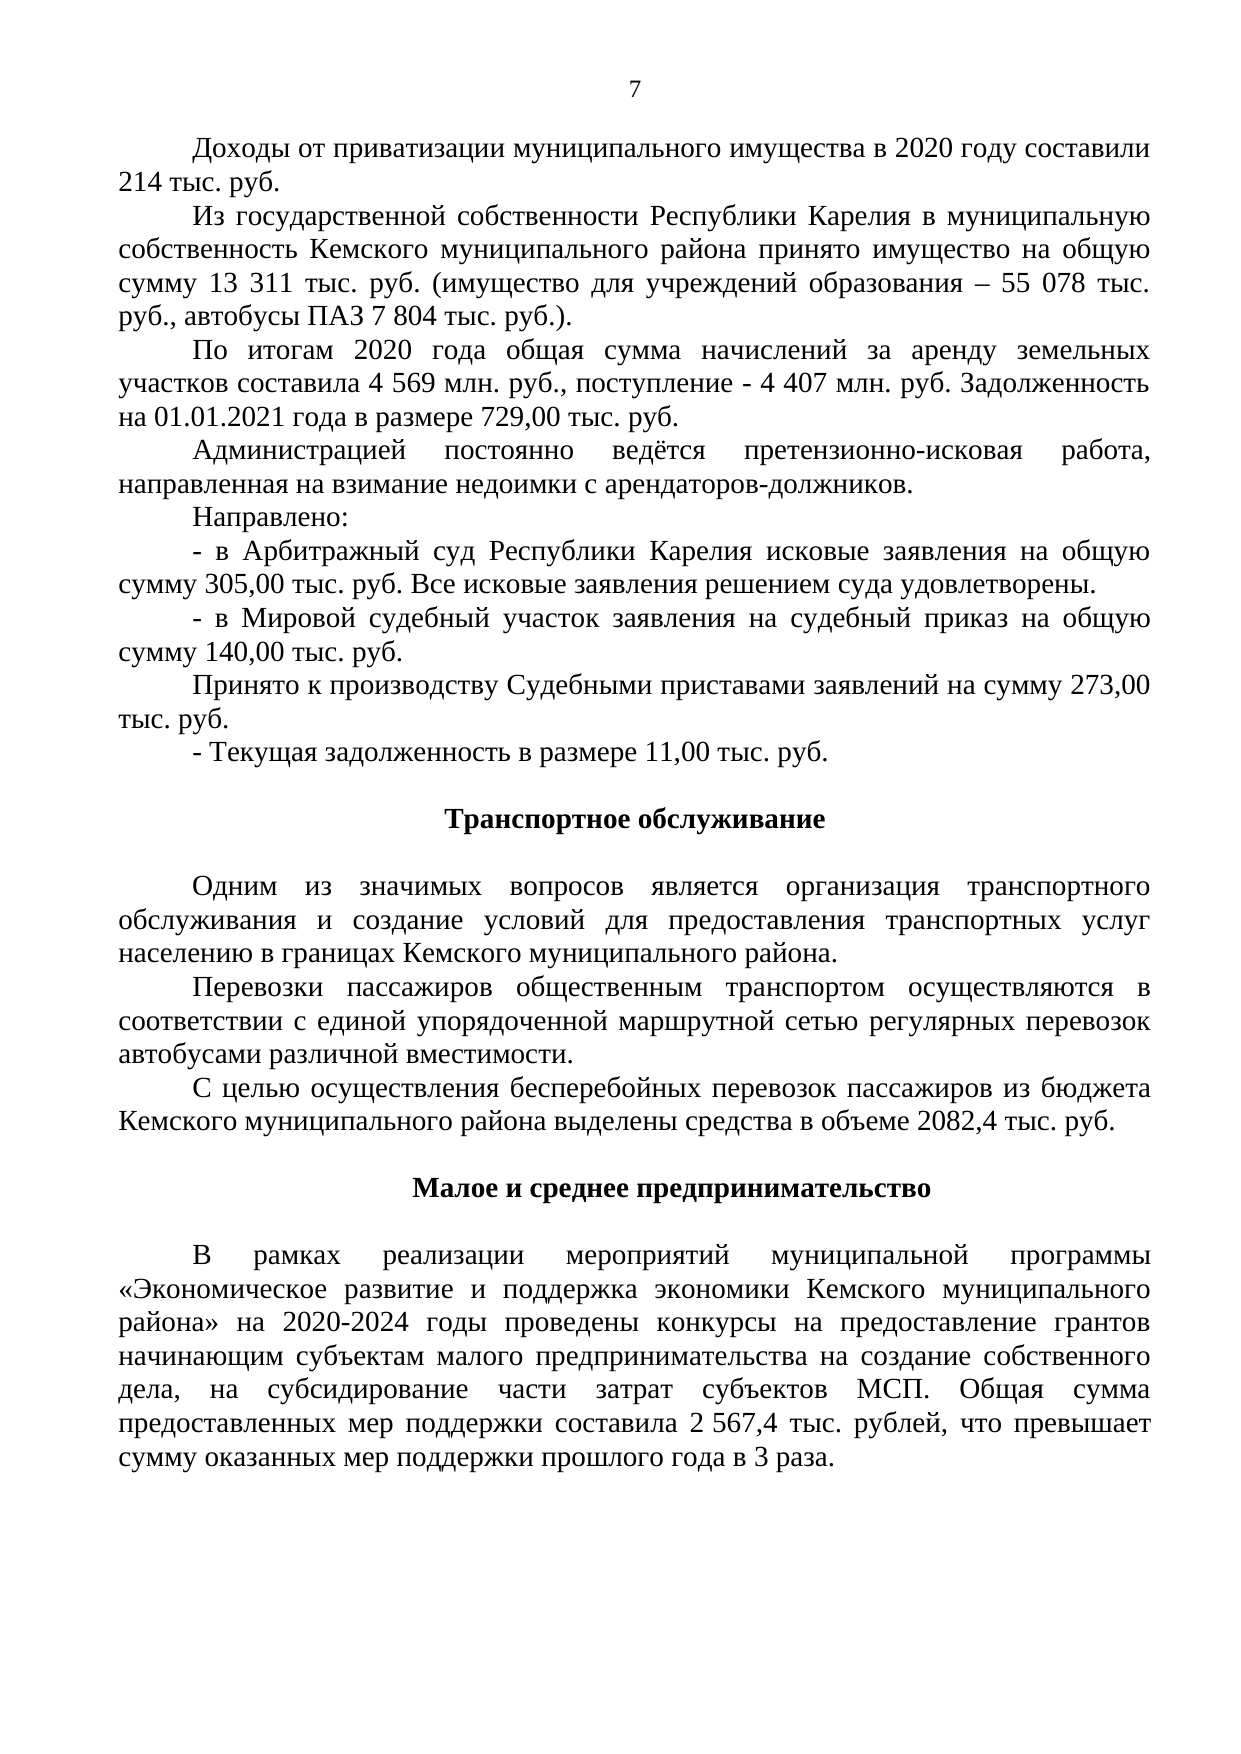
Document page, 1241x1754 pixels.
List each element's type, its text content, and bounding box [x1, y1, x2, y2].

text Направлено: [118, 499, 1152, 533]
text По итогам 2020 года общая сумма начислений за аренду земельных участков составила 4 569 млн. руб., поступление - 4 407 млн. руб. Задолженность на 01.01.2021 года в размере 729,00 тыс. руб. [118, 332, 1152, 432]
text С целью осуществления бесперебойных перевозок пассажиров из бюджета Кемского муниципального района выделены средства в объеме 2082,4 тыс. руб. [118, 1070, 1152, 1137]
text - в Арбитражный суд Республики Карелия исковые заявления на общую сумму 305,00 тыс. руб. Все исковые заявления решением суда удовлетворены. [118, 533, 1152, 600]
text Одним из значимых вопросов является организация транспортного обслуживания и создание условий для предоставления транспортных услуг населению в границах Кемского муниципального района. [118, 868, 1152, 969]
text Принято к производству Судебными приставами заявлений на сумму 273,00 тыс. руб. [118, 667, 1152, 734]
text В рамках реализации мероприятий муниципальной программы «Экономическое развитие и поддержка экономики Кемского муниципального района» на 2020-2024 годы проведены конкурсы на предоставление грантов начинающим субъектам малого предпринимательства на создание собственного дела, на субсидирование части затрат субъектов МСП. Общая сумма предоставленных мер поддержки составила 2 567,4 тыс. рублей, что превышает сумму оказанных мер поддержки прошлого года в 3 раза. [118, 1237, 1152, 1472]
text Доходы от приватизации муниципального имущества в 2020 году составили 214 тыс. руб. [118, 131, 1152, 198]
text Перевозки пассажиров общественным транспортом осуществляются в соответствии с единой упорядоченной маршрутной сетью регулярных перевозок автобусами различной вместимости. [118, 969, 1152, 1070]
text Администрацией постоянно ведётся претензионно-исковая работа, направленная на взимание недоимки с арендаторов-должников. [118, 432, 1152, 499]
text Из государственной собственности Республики Карелия в муниципальную собственность Кемского муниципального района принято имущество на общую сумму 13 311 тыс. руб. (имущество для учреждений образования – 55 078 тыс. руб., автобусы ПАЗ 7 804 тыс. руб.). [118, 198, 1152, 332]
text - в Мировой судебный участок заявления на судебный приказ на общую сумму 140,00 тыс. руб. [118, 600, 1152, 667]
text Транспортное обслуживание [118, 801, 1152, 835]
text - Текущая задолженность в размере 11,00 тыс. руб. [118, 734, 1152, 768]
text Малое и среднее предпринимательство [118, 1170, 1152, 1204]
